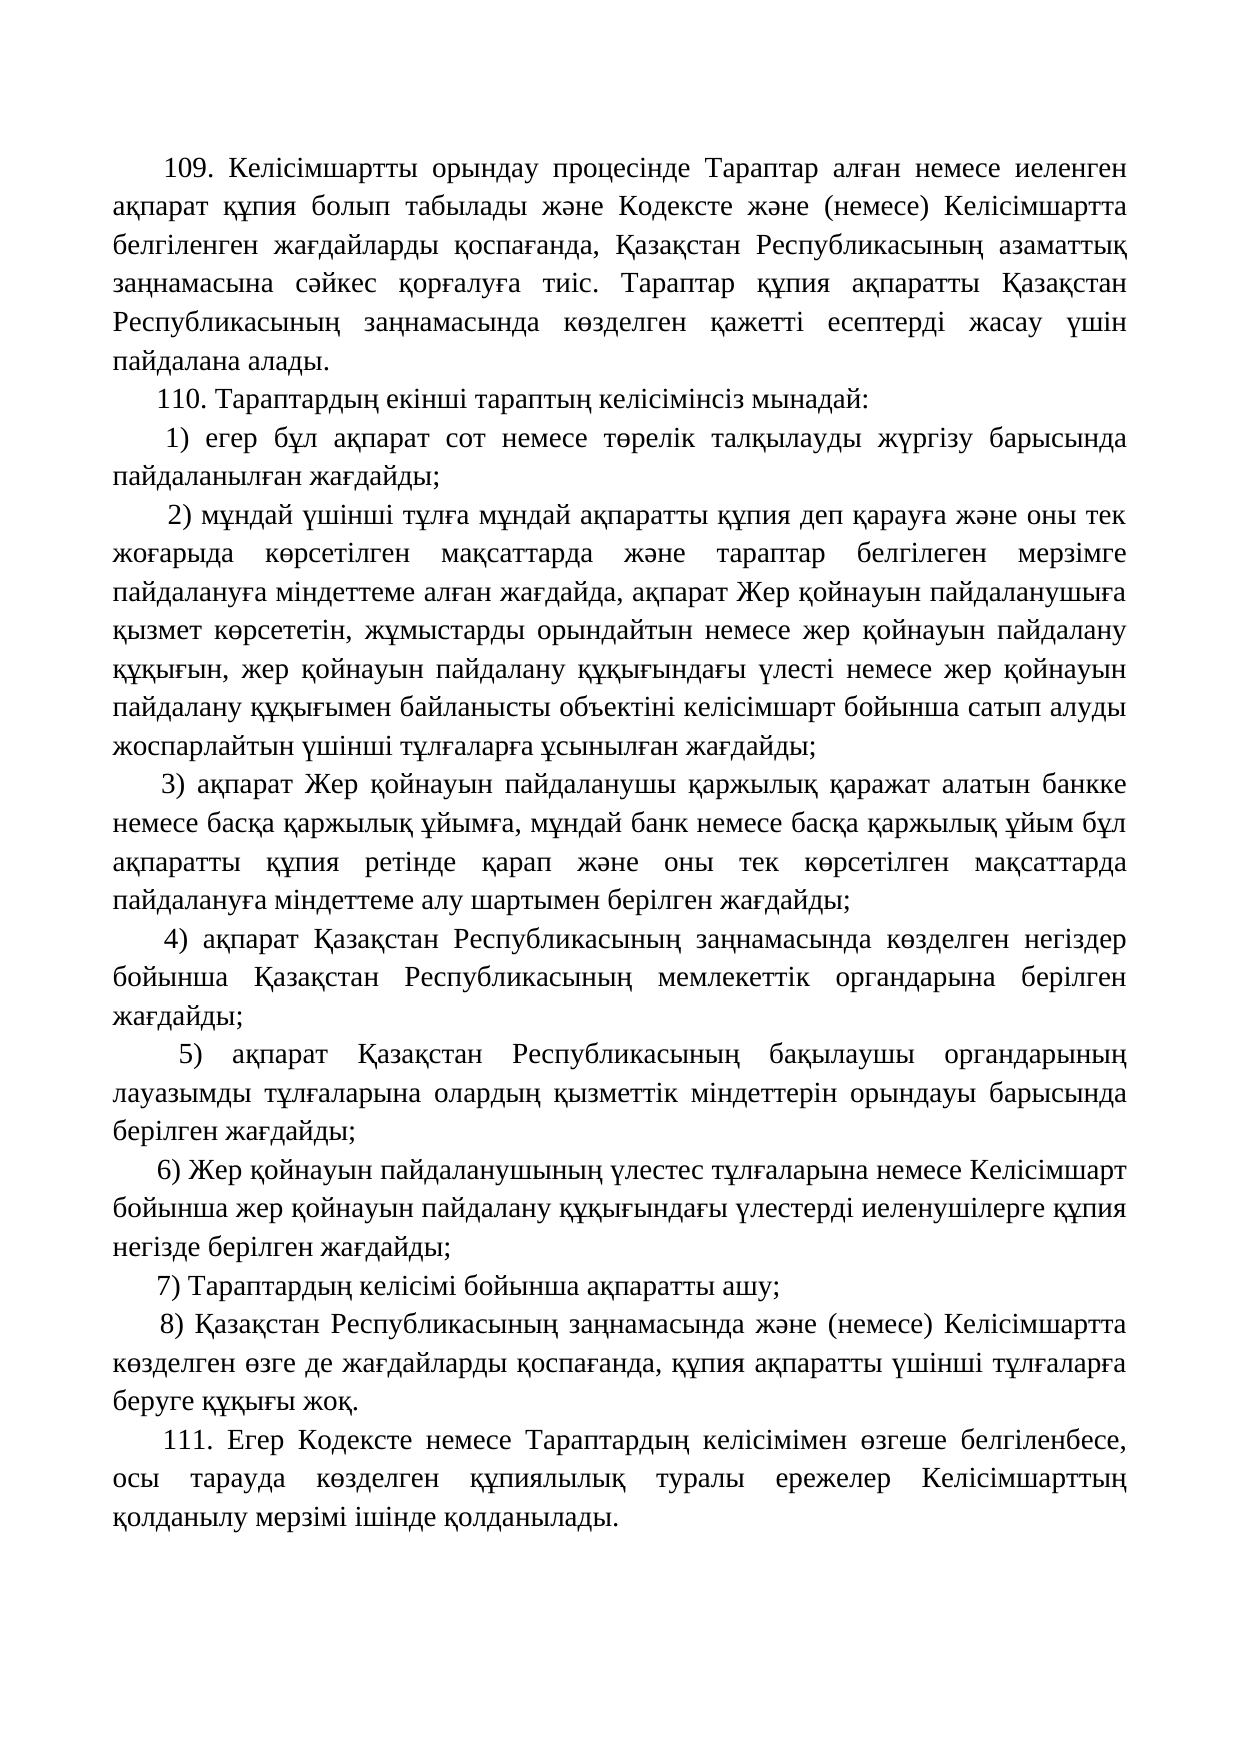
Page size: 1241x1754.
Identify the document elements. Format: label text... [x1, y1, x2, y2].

text 109. Келісімшартты орындау процесінде Тараптар алған немесе иеленген ақпарат құпия болып табылады және Кодексте және (немесе) Келісімшартта белгіленген жағдайларды қоспағанда, Қазақстан Республикасының азаматтық заңнамасына сәйкес қорғалуға тиіс. Тараптар құпия ақпаратты Қазақстан Республикасының заңнамасында көзделген қажетті есептерді жасау үшін пайдалана алады. [112, 150, 1128, 376]
text 6) Жер қойнауын пайдаланушының үлестес тұлғаларына немесе Келісімшарт бойынша жер қойнауын пайдалану құқығындағы үлестерді иеленушілерге құпия негізде берілген жағдайды; [112, 1152, 1128, 1263]
text 7) Тараптардың келісімі бойынша ақпаратты ашу; [112, 1268, 1128, 1301]
text 111. Егер Кодексте немесе Тараптардың келісімімен өзгеше белгіленбесе, осы тарауда көзделген құпиялылық туралы ережелер Келісімшарттың қолданылу мерзімі ішінде қолданылады. [112, 1422, 1128, 1532]
text 3) ақпарат Жер қойнауын пайдаланушы қаржылық қаражат алатын банкке немесе басқа қаржылық ұйымға, мұндай банк немесе басқа қаржылық ұйым бұл ақпаратты құпия ретінде қарап және оны тек көрсетілген мақсаттарда пайдалануға міндеттеме алу шартымен берілген жағдайды; [112, 767, 1128, 916]
text 1) егер бұл ақпарат сот немесе төрелік талқылауды жүргізу барысында пайдаланылған жағдайды; [112, 420, 1128, 492]
text 5) ақпарат Қазақстан Республикасының бақылаушы органдарының лауазымды тұлғаларына олардың қызметтік міндеттерін орындауы барысында берілген жағдайды; [112, 1036, 1128, 1147]
text 110. Тараптардың екінші тараптың келісімінсіз мынадай: [112, 381, 1128, 415]
text 8) Қазақстан Республикасының заңнамасында және (немесе) Келісімшартта көзделген өзге де жағдайларды қоспағанда, құпия ақпаратты үшінші тұлғаларға беруге құқығы жоқ. [112, 1306, 1128, 1417]
text 4) ақпарат Қазақстан Республикасының заңнамасында көзделген негіздер бойынша Қазақстан Республикасының мемлекеттік органдарына берілген жағдайды; [112, 921, 1128, 1031]
text 2) мұндай үшінші тұлға мұндай ақпаратты құпия деп қарауға және оны тек жоғарыда көрсетілген мақсаттарда және тараптар белгілеген мерзімге пайдалануға міндеттеме алған жағдайда, ақпарат Жер қойнауын пайдаланушыға қызмет көрсететін, жұмыстарды орындайтын немесе жер қойнауын пайдалану құқығын, жер қойнауын пайдалану құқығындағы үлесті немесе жер қойнауын пайдалану құқығымен байланысты объектіні келісімшарт бойынша сатып алуды жоспарлайтын үшінші тұлғаларға ұсынылған жағдайды; [112, 497, 1128, 762]
